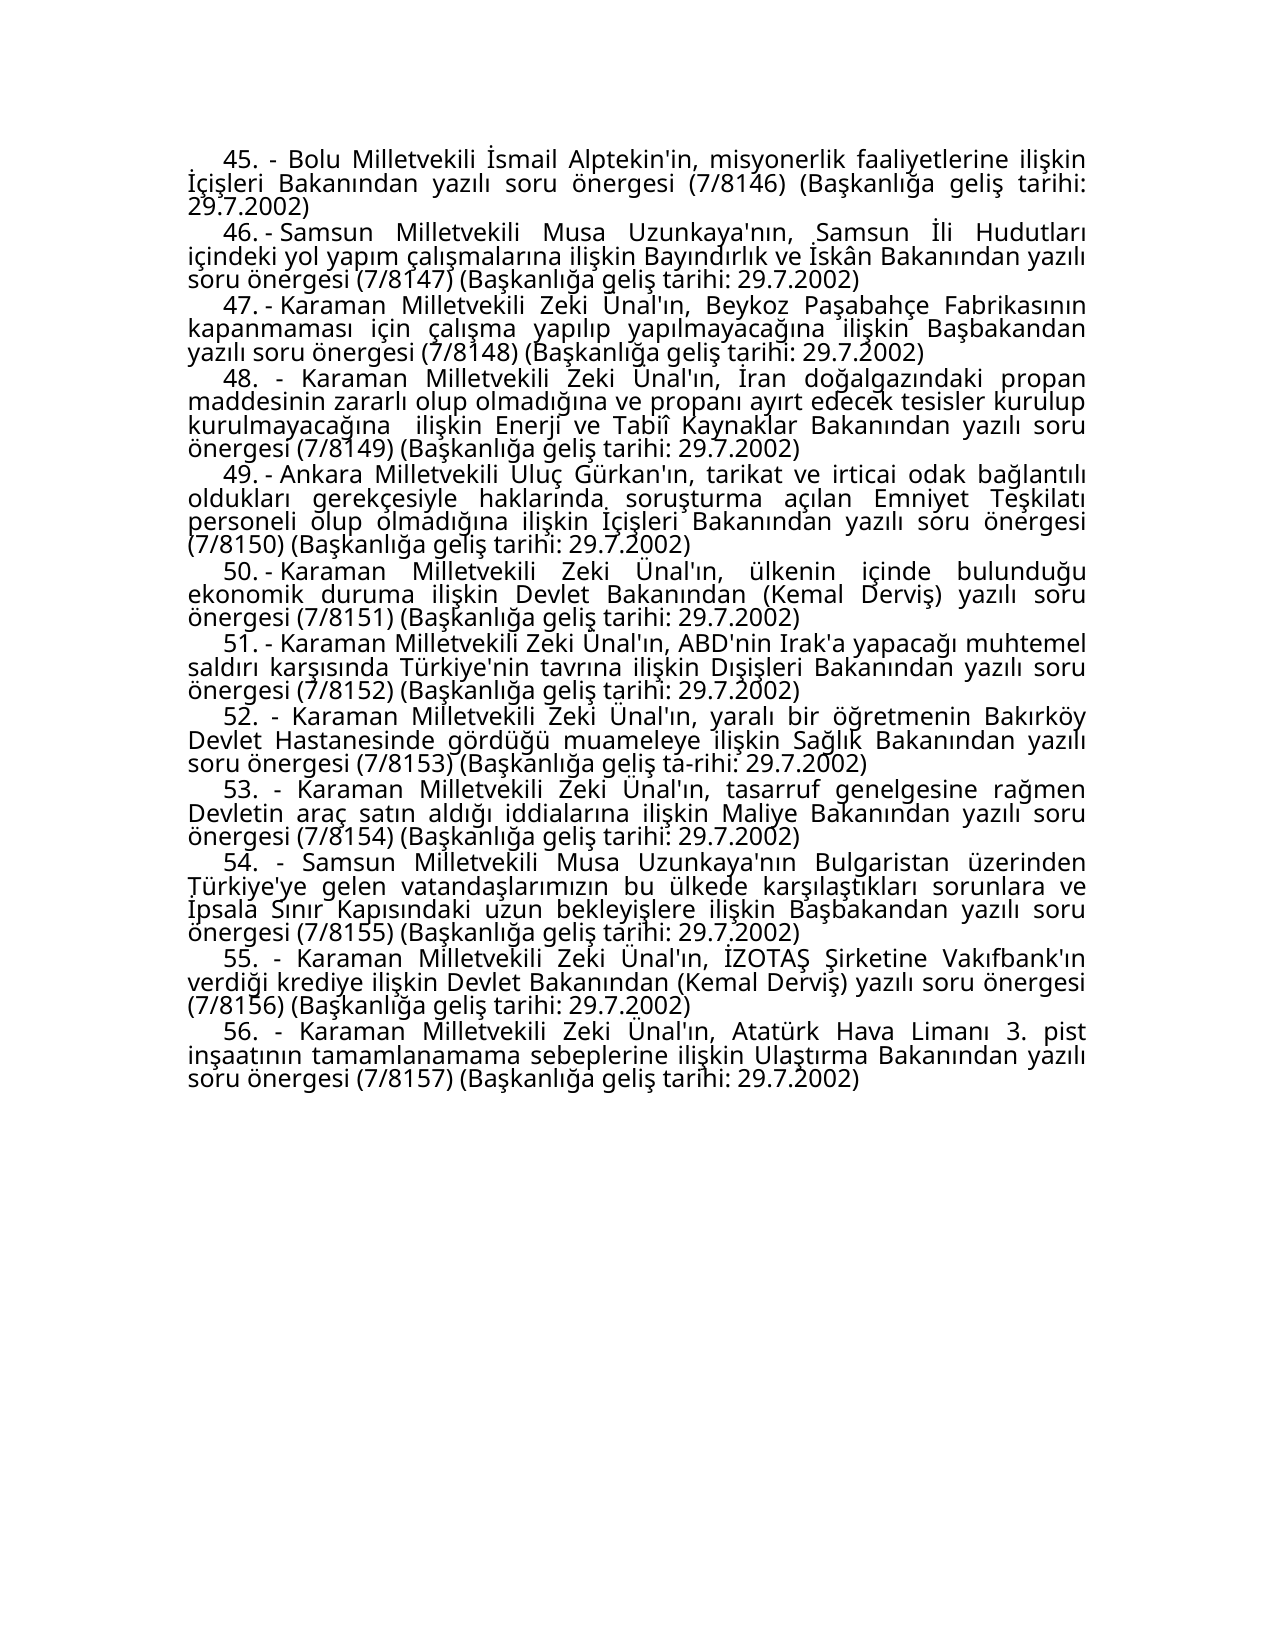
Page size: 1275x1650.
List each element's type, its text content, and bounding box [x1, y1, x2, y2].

text 49. - Ankara Milletvekili Uluç Gürkan'ın, tarikat ve irticai odak bağlantılı oldukları gerekçesiyle haklarında soruşturma açılan Emniyet Teşkilatı personeli olup olmadığına ilişkin İçişleri Bakanından yazılı soru önergesi (7/8150) (Başkanlığa geliş tarihi: 29.7.2002) [187, 465, 1087, 558]
text 53. - Karaman Milletvekili Zeki Ünal'ın, tasarruf genelgesine rağmen Devletin araç satın aldığı iddialarına ilişkin Maliye Bakanından yazılı soru önergesi (7/8154) (Başkanlığa geliş tarihi: 29.7.2002) [187, 780, 1087, 850]
text 48. - Karaman Milletvekili Zeki Ünal'ın, İran doğalgazındaki propan maddesinin zararlı olup olmadığına ve propanı ayırt edecek tesisler kurulup kurulmayacağına ilişkin Enerji ve Tabiî Kaynaklar Bakanından yazılı soru önergesi (7/8149) (Başkanlığa geliş tarihi: 29.7.2002) [187, 369, 1087, 462]
text 56. - Karaman Milletvekili Zeki Ünal'ın, Atatürk Hava Limanı 3. pist inşaatının tamamlanamama sebeplerine ilişkin Ulaştırma Bakanından yazılı soru önergesi (7/8157) (Başkanlığa geliş tarihi: 29.7.2002)BİRİNCİ OTURUM [187, 1022, 1087, 1092]
text 52. - Karaman Milletvekili Zeki Ünal'ın, yaralı bir öğretmenin Bakırköy Devlet Hastanesinde gördüğü muameleye ilişkin Sağlık Bakanından yazılı soru önergesi (7/8153) (Başkanlığa geliş ta-rihi: 29.7.2002) [187, 707, 1087, 777]
text 50. - Karaman Milletvekili Zeki Ünal'ın, ülkenin içinde bulunduğu ekonomik duruma ilişkin Devlet Bakanından (Kemal Derviş) yazılı soru önergesi (7/8151) (Başkanlığa geliş tarihi: 29.7.2002) [187, 561, 1087, 631]
text 46. - Samsun Milletvekili Musa Uzunkaya'nın, Samsun İli Hudutları içindeki yol yapım çalışmalarına ilişkin Bayındırlık ve İskân Bakanından yazılı soru önergesi (7/8147) (Başkanlığa geliş tarihi: 29.7.2002) [187, 223, 1087, 293]
text 47. - Karaman Milletvekili Zeki Ünal'ın, Beykoz Paşabahçe Fabrikasının kapanmaması için çalışma yapılıp yapılmayacağına ilişkin Başbakandan yazılı soru önergesi (7/8148) (Başkanlığa geliş tarihi: 29.7.2002) [187, 296, 1087, 366]
text 55. - Karaman Milletvekili Zeki Ünal'ın, İZOTAŞ Şirketine Vakıfbank'ın verdiği krediye ilişkin Devlet Bakanından (Kemal Derviş) yazılı soru önergesi (7/8156) (Başkanlığa geliş tarihi: 29.7.2002) [187, 949, 1087, 1019]
text 51. - Karaman Milletvekili Zeki Ünal'ın, ABD'nin Irak'a yapacağı muhtemel saldırı karşısında Türkiye'nin tavrına ilişkin Dışişleri Bakanından yazılı soru önergesi (7/8152) (Başkanlığa geliş tarihi: 29.7.2002) [187, 634, 1087, 704]
text 54. - Samsun Milletvekili Musa Uzunkaya'nın Bulgaristan üzerinden Türkiye'ye gelen vatandaşlarımızın bu ülkede karşılaştıkları sorunlara ve İpsala Sınır Kapısındaki uzun bekleyişlere ilişkin Başbakandan yazılı soru önergesi (7/8155) (Başkanlığa geliş tarihi: 29.7.2002) [187, 853, 1087, 946]
text 45. - Bolu Milletvekili İsmail Alptekin'in, misyonerlik faaliyetlerine ilişkin İçişleri Bakanından yazılı soru önergesi (7/8146) (Başkanlığa geliş tarihi: 29.7.2002) [187, 150, 1087, 220]
